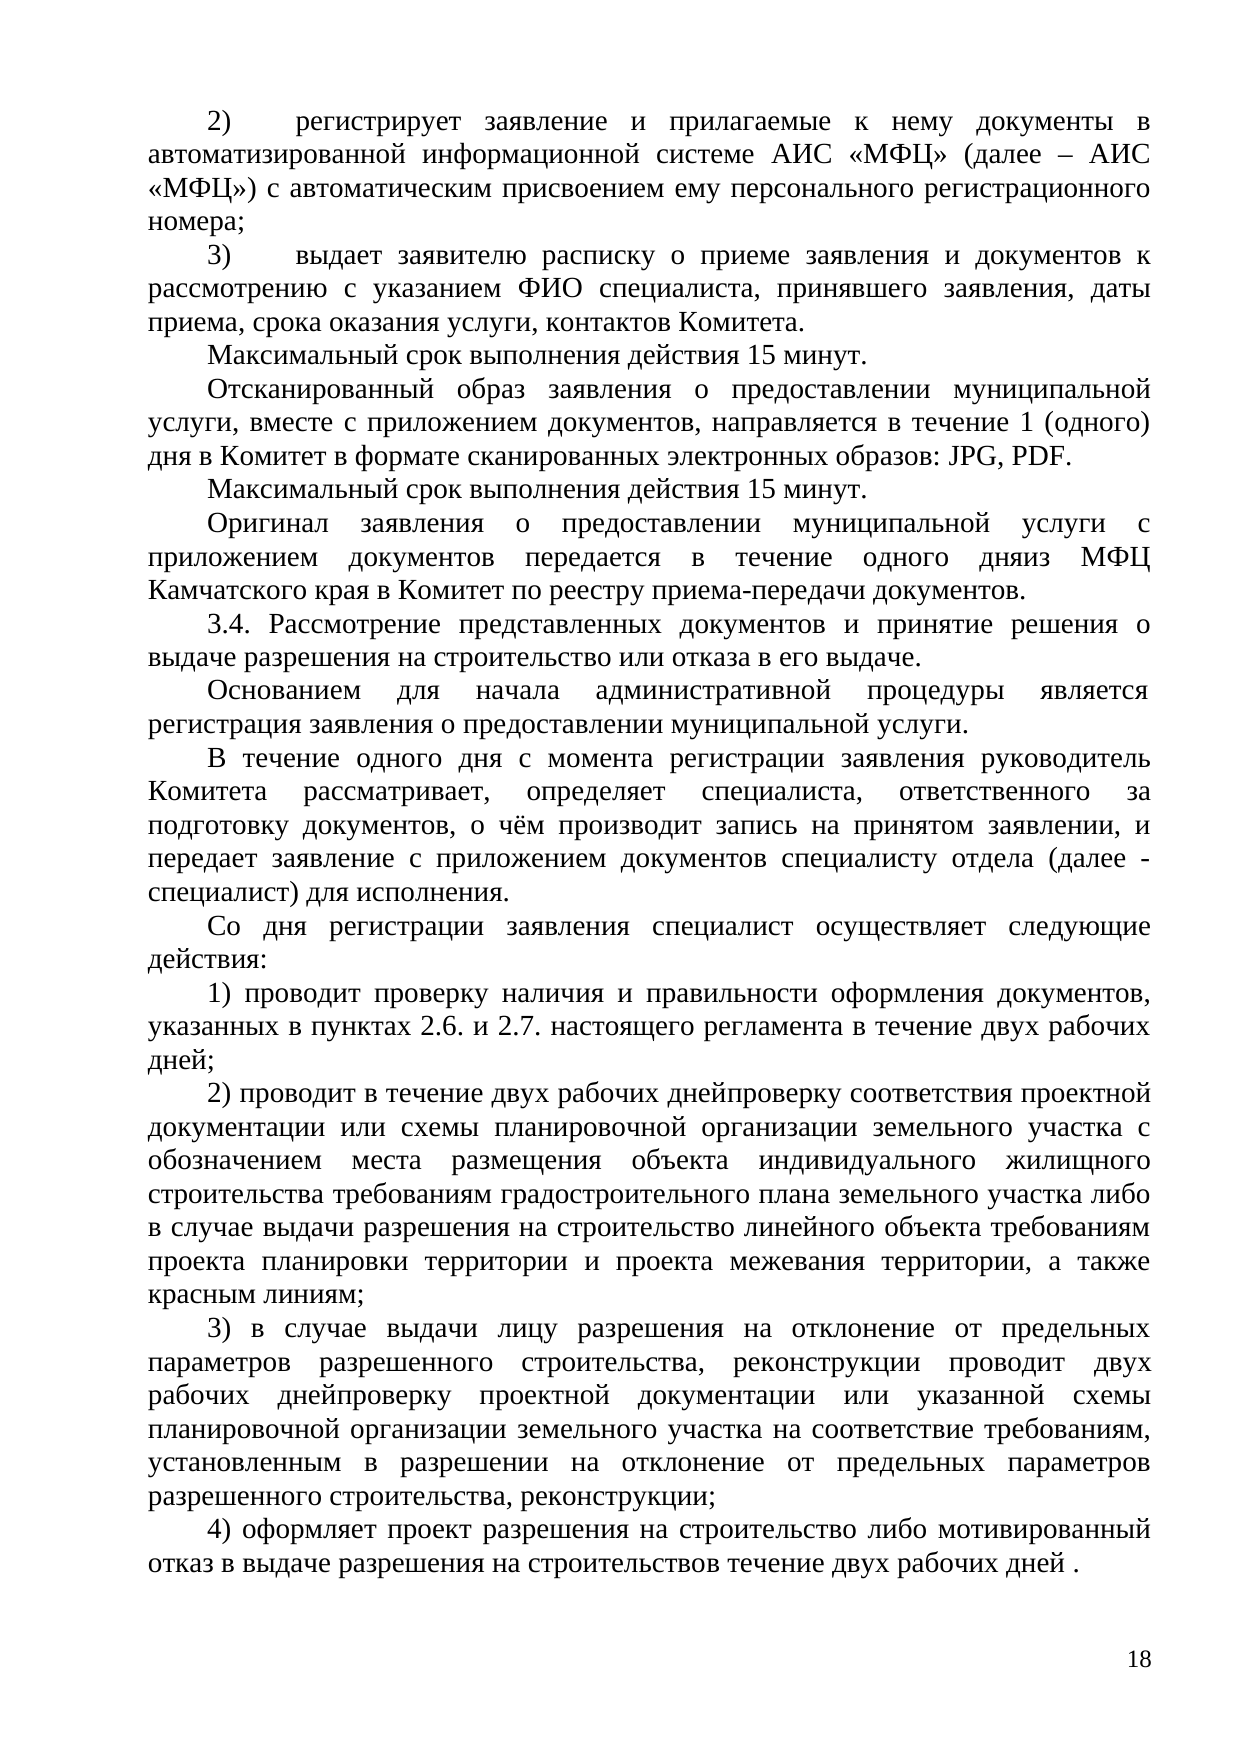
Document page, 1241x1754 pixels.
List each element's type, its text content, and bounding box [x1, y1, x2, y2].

list Отсканированный образ заявления о предоставлении муниципальной услуги, вместе с приложением документов, направляется в течение 1 (одного) дня в Комитет в формате сканированных электронных образов: JPG, PDF. [148, 371, 1152, 472]
list В течение одного дня с момента регистрации заявления руководитель Комитета рассматривает, определяет специалиста, ответственного за подготовку документов, о чём производит запись на принятом заявлении, и передает заявление с приложением документов специалисту отдела (далее - специалист) для исполнения. [148, 740, 1152, 908]
text Со дня регистрации заявления специалист осуществляет следующие действия: [148, 908, 1152, 975]
text 4) оформляет проект разрешения на строительство либо мотивированный отказ в выдаче разрешения на строительствов течение двух рабочих дней . [148, 1511, 1152, 1578]
text 2) проводит в течение двух рабочих днейпроверку соответствия проектной документации или схемы планировочной организации земельного участка с обозначением места размещения объекта индивидуального жилищного строительства требованиям градостроительного плана земельного участка либо в случае выдачи разрешения на строительство линейного объекта требованиям проекта планировки территории и проекта межевания территории, а также красным линиям; [148, 1075, 1152, 1310]
list Максимальный срок выполнения действия 15 минут. [148, 472, 1152, 505]
list регистрирует заявление и прилагаемые к нему документы в автоматизированной информационной системе АИС «МФЦ» (далее – АИС «МФЦ») с автоматическим присвоением ему персонального регистрационного номера; [148, 103, 1152, 237]
text Основанием для начала административной процедуры является регистрация заявления о предоставлении муниципальной услуги. [148, 673, 1149, 740]
list выдает заявителю расписку о приеме заявления и документов к рассмотрению с указанием ФИО специалиста, принявшего заявления, даты приема, срока оказания услуги, контактов Комитета. [148, 237, 1152, 337]
list Оригинал заявления о предоставлении муниципальной услуги с приложением документов передается в течение одного дняиз МФЦ Камчатского края в Комитет по реестру приема-передачи документов. [148, 505, 1152, 606]
text 1) проводит проверку наличия и правильности оформления документов, указанных в пунктах 2.6. и 2.7. настоящего регламента в течение двух рабочих дней; [148, 975, 1152, 1075]
list 3.4. Рассмотрение представленных документов и принятие решения о выдаче разрешения на строительство или отказа в его выдаче. [148, 606, 1152, 673]
text 3) в случае выдачи лицу разрешения на отклонение от предельных параметров разрешенного строительства, реконструкции проводит двух рабочих днейпроверку проектной документации или указанной схемы планировочной организации земельного участка на соответствие требованиям, установленным в разрешении на отклонение от предельных параметров разрешенного строительства, реконструкции; [148, 1310, 1152, 1511]
list Максимальный срок выполнения действия 15 минут. [148, 337, 1152, 371]
